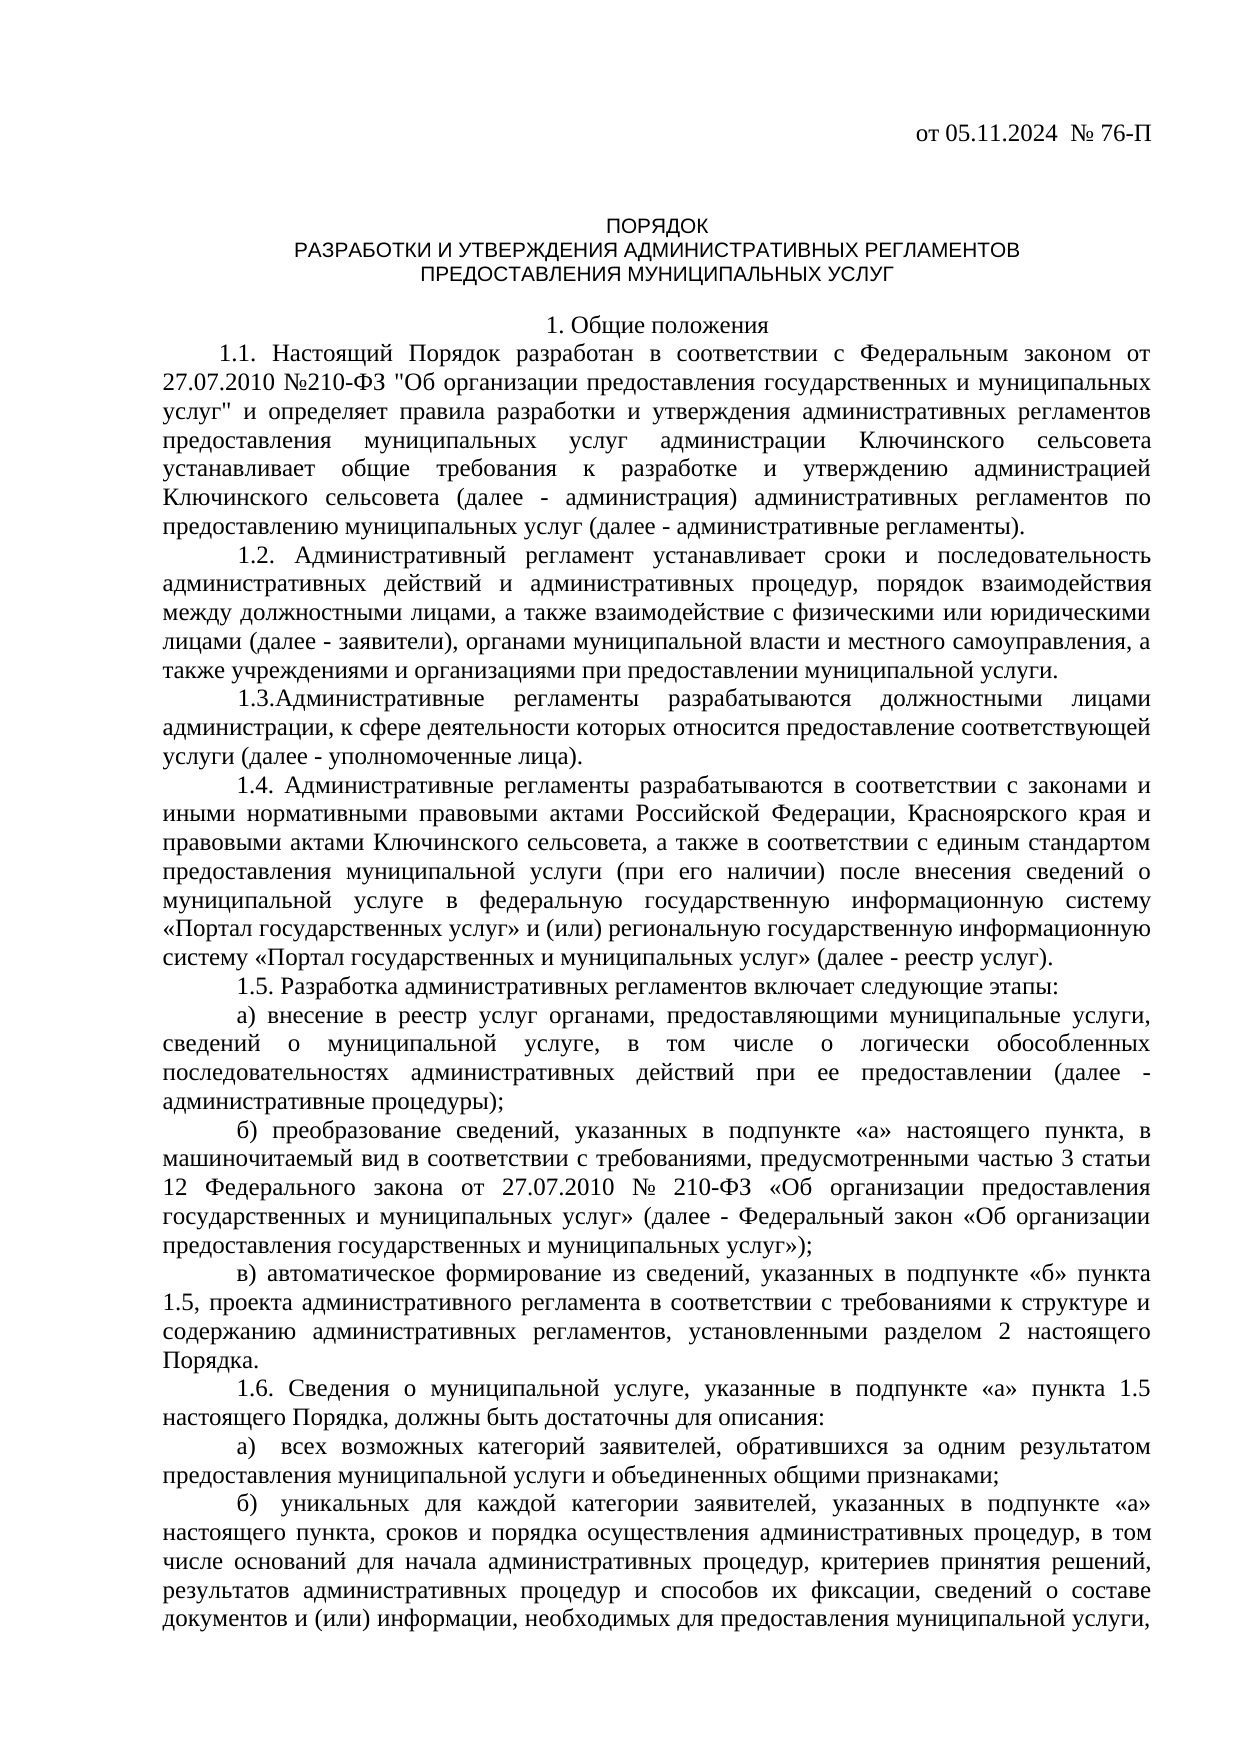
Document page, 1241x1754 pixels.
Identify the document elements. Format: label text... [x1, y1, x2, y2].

title РАЗРАБОТКИ И УТВЕРЖДЕНИЯ АДМИНИСТРАТИВНЫХ РЕГЛАМЕНТОВ [162, 238, 1152, 262]
text 1.2. Административный регламент устанавливает сроки и последовательность административных действий и административных процедур, порядок взаимодействия между должностными лицами, а также взаимодействие с физическими или юридическими лицами (далее - заявители), органами муниципальной власти и местного самоуправления, а также учреждениями и организациями при предоставлении муниципальной услуги. [162, 540, 1152, 683]
text а) внесение в реестр услуг органами, предоставляющими муниципальные услуги, сведений о муниципальной услуге, в том числе о логически обособленных последовательностях административных действий при ее предоставлении (далее - административные процедуры); [162, 1000, 1152, 1115]
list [162, 1488, 1152, 1632]
text 1.5. Разработка административных регламентов включает следующие этапы: [236, 971, 1152, 1000]
text 1.6. Сведения о муниципальной услуге, указанные в подпункте «а» пункта 1.5 настоящего Порядка, должны быть достаточны для описания: [162, 1373, 1152, 1431]
title ПРЕДОСТАВЛЕНИЯ МУНИЦИПАЛЬНЫХ УСЛУГ [162, 262, 1152, 286]
text 1.3.Административные регламенты разрабатываются должностными лицами администрации, к сфере деятельности которых относится предоставление соответствующей услуги (далее - уполномоченные лица). [162, 683, 1152, 770]
title ПОРЯДОК [162, 214, 1152, 238]
text 1.1. Настоящий Порядок разработан в соответствии с Федеральным законом от 27.07.2010 №210-ФЗ "Об организации предоставления государственных и муниципальных услуг" и определяет правила разработки и утверждения административных регламентов предоставления муниципальных услуг администрации Ключинского сельсовета устанавливает общие требования к разработке и утверждению администрацией Ключинского сельсовета (далее - администрация) административных регламентов по предоставлению муниципальных услуг (далее - административные регламенты). [162, 338, 1152, 540]
text 1. Общие положения [162, 310, 1152, 338]
text в) автоматическое формирование из сведений, указанных в подпункте «б» пункта 1.5, проекта административного регламента в соответствии с требованиями к структуре и содержанию административных регламентов, установленными разделом 2 настоящего Порядка. [162, 1258, 1152, 1373]
text от 05.11.2024 № 76-П [162, 118, 1152, 147]
text 1.4. Административные регламенты разрабатываются в соответствии с законами и иными нормативными правовыми актами Российской Федерации, Красноярского края и правовыми актами Ключинского сельсовета, а также в соответствии с единым стандартом предоставления муниципальной услуги (при его наличии) после внесения сведений о муниципальной услуге в федеральную государственную информационную систему «Портал государственных услуг» и (или) региональную государственную информационную систему «Портал государственных и муниципальных услуг» (далее - реестр услуг). [162, 770, 1152, 971]
list всех возможных категорий заявителей, обратившихся за одним результатом предоставления муниципальной услуги и объединенных общими признаками; [162, 1431, 1152, 1488]
text б) преобразование сведений, указанных в подпункте «а» настоящего пункта, в машиночитаемый вид в соответствии с требованиями, предусмотренными частью 3 статьи 12 Федерального закона от 27.07.2010 № 210-ФЗ «Об организации предоставления государственных и муниципальных услуг» (далее - Федеральный закон «Об организации предоставления государственных и муниципальных услуг»); [162, 1115, 1152, 1258]
